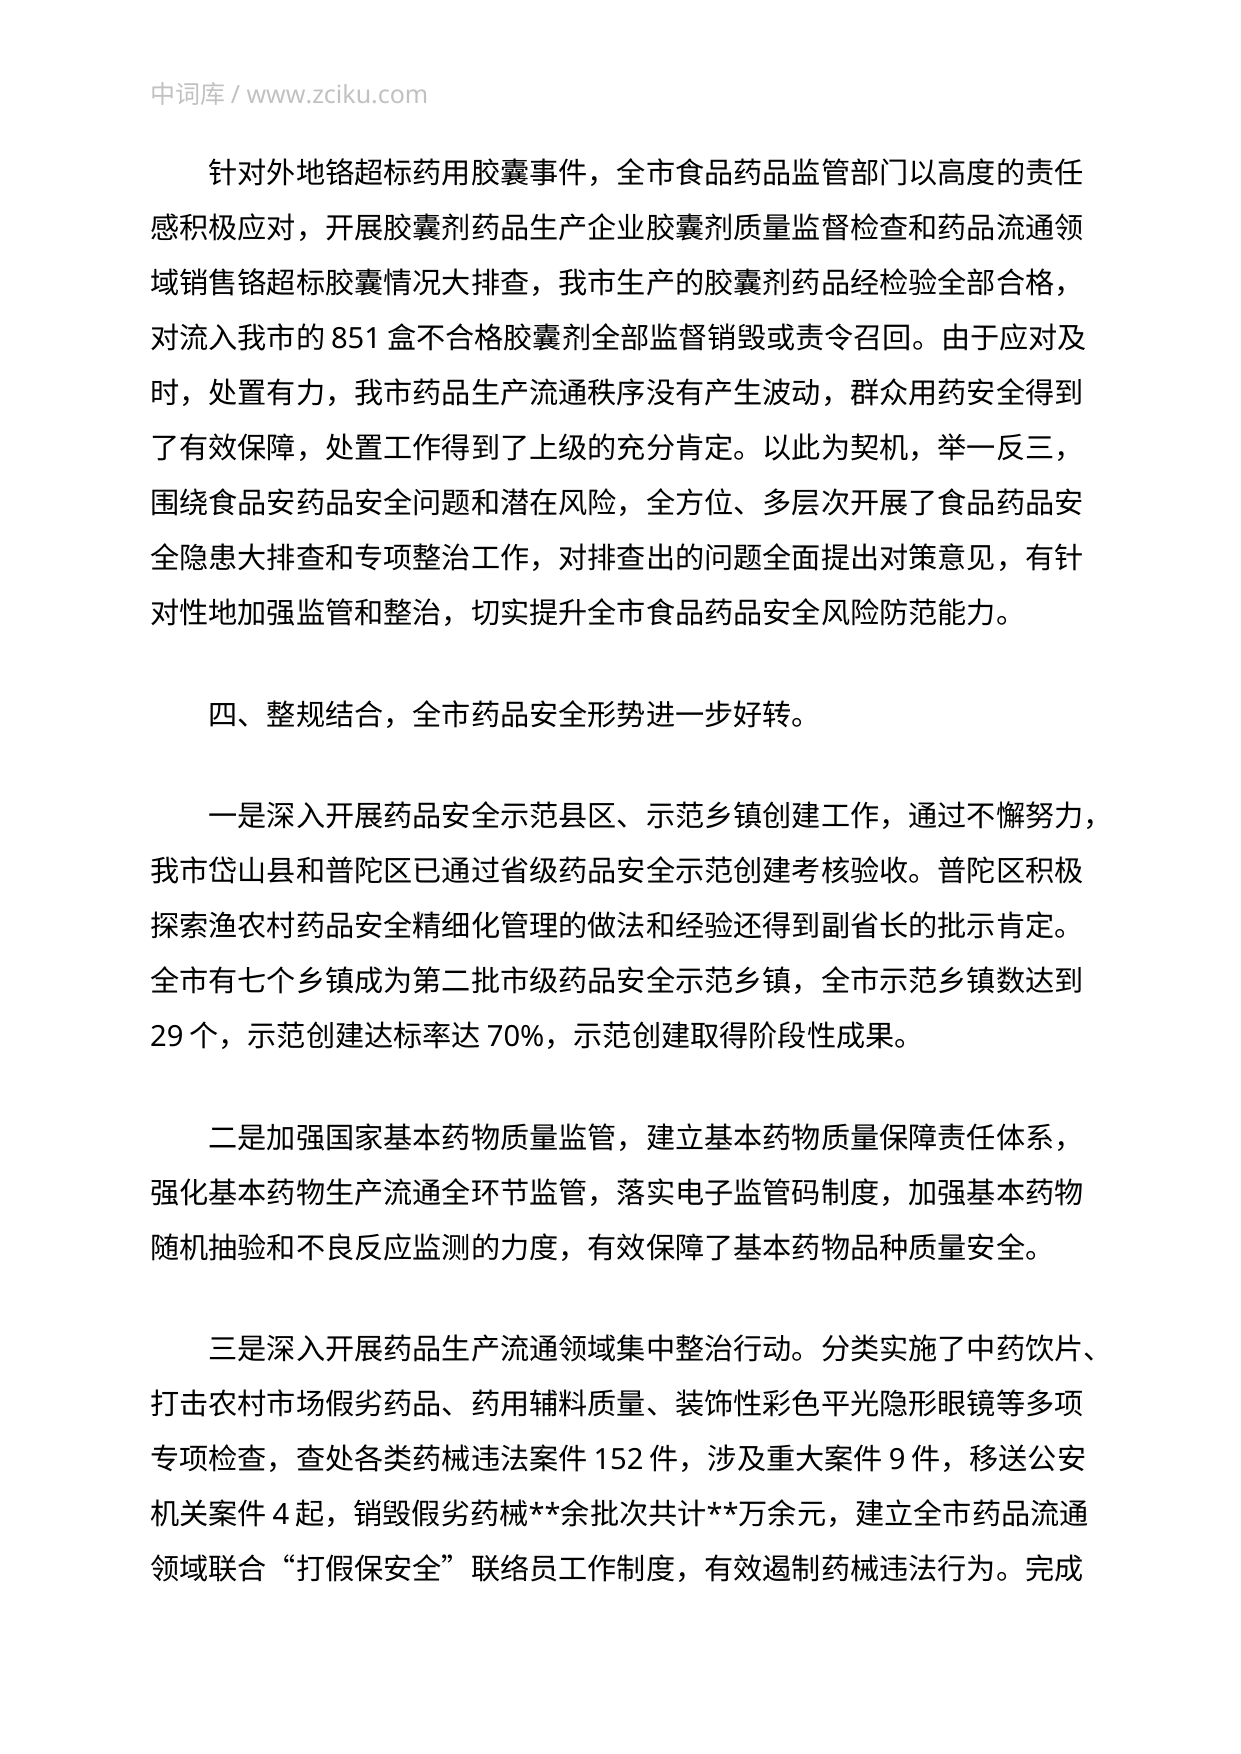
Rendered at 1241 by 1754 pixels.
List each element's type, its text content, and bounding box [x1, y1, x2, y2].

text 针对外地铬超标药用胶囊事件，全市食品药品监管部门以高度的责任感积极应对，开展胶囊剂药品生产企业胶囊剂质量监督检查和药品流通领域销售铬超标胶囊情况大排查，我市生产的胶囊剂药品经检验全部合格，对流入我市的851盒不合格胶囊剂全部监督销毁或责令召回。由于应对及时，处置有力，我市药品生产流通秩序没有产生波动，群众用药安全得到了有效保障，处置工作得到了上级的充分肯定。以此为契机，举一反三，围绕食品安药品安全问题和潜在风险，全方位、多层次开展了食品药品安全隐患大排查和专项整治工作，对排查出的问题全面提出对策意见，有针对性地加强监管和整治，切实提升全市食品药品安全风险防范能力。 [150, 150, 1090, 632]
text 二是加强国家基本药物质量监管，建立基本药物质量保障责任体系，强化基本药物生产流通全环节监管，落实电子监管码制度，加强基本药物随机抽验和不良反应监测的力度，有效保障了基本药物品种质量安全。 [150, 1114, 1090, 1266]
text 四、整规结合，全市药品安全形势进一步好转。 [150, 691, 1090, 733]
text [150, 1326, 1090, 1588]
text 一是深入开展药品安全示范县区、示范乡镇创建工作，通过不懈努力，我市岱山县和普陀区已通过省级药品安全示范创建考核验收。普陀区积极探索渔农村药品安全精细化管理的做法和经验还得到副省长的批示肯定。全市有七个乡镇成为第二批市级药品安全示范乡镇，全市示范乡镇数达到29个，示范创建达标率达70%，示范创建取得阶段性成果。 [150, 793, 1090, 1055]
